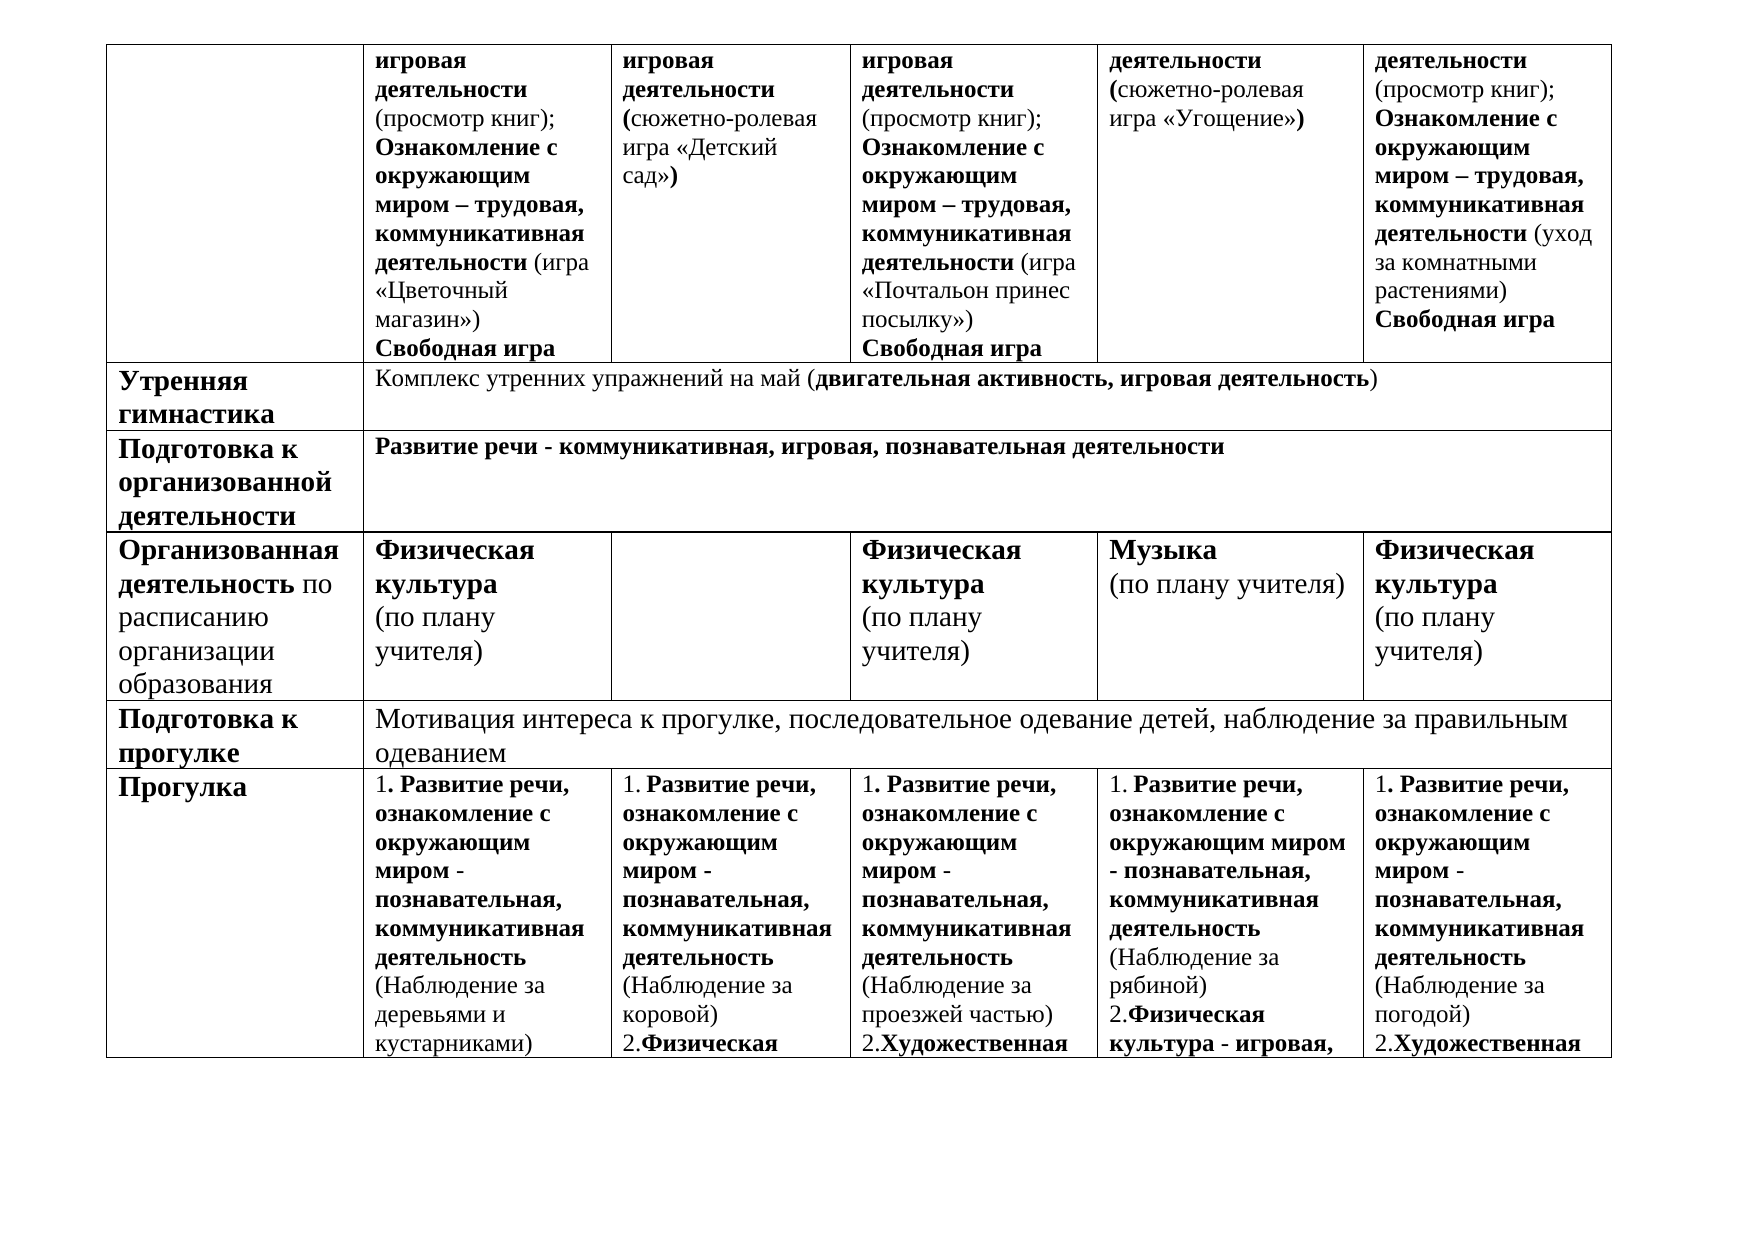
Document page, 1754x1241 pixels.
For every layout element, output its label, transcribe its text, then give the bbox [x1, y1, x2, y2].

table_cell Музыка (по плану учителя) [1098, 533, 1363, 700]
table_cell [612, 533, 850, 700]
table_cell Физическая культура (по плану учителя) [1364, 533, 1611, 700]
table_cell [612, 769, 850, 1057]
table_cell Подготовка к организованной деятельности [107, 431, 363, 531]
table_cell Развитие речи - коммуникативная, игровая, познавательная деятельности [364, 431, 1611, 531]
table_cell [364, 769, 611, 1057]
table_cell Комплекс утренних упражнений на май (двигательная активность, игровая деятельность) [364, 363, 1611, 430]
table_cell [1364, 769, 1611, 1057]
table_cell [851, 45, 1097, 362]
table_cell Физическая культура (по плану учителя) [851, 533, 1097, 700]
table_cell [1098, 769, 1363, 1057]
table_cell Мотивация интереса к прогулке, последовательное одевание детей, наблюдение за правильным одеванием [364, 701, 1611, 768]
table_cell Утренняя гимнастика [107, 363, 363, 430]
table_cell Физическая культура (по плану учителя) [364, 533, 611, 700]
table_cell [364, 45, 611, 362]
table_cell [107, 45, 363, 362]
table_cell Прогулка [107, 769, 363, 1057]
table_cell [612, 45, 850, 362]
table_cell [1364, 45, 1611, 362]
table_cell Организованная деятельность по расписанию организации образования [107, 533, 363, 700]
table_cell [851, 769, 1097, 1057]
table_cell Подготовка к прогулке [107, 701, 363, 768]
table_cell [1098, 45, 1363, 362]
